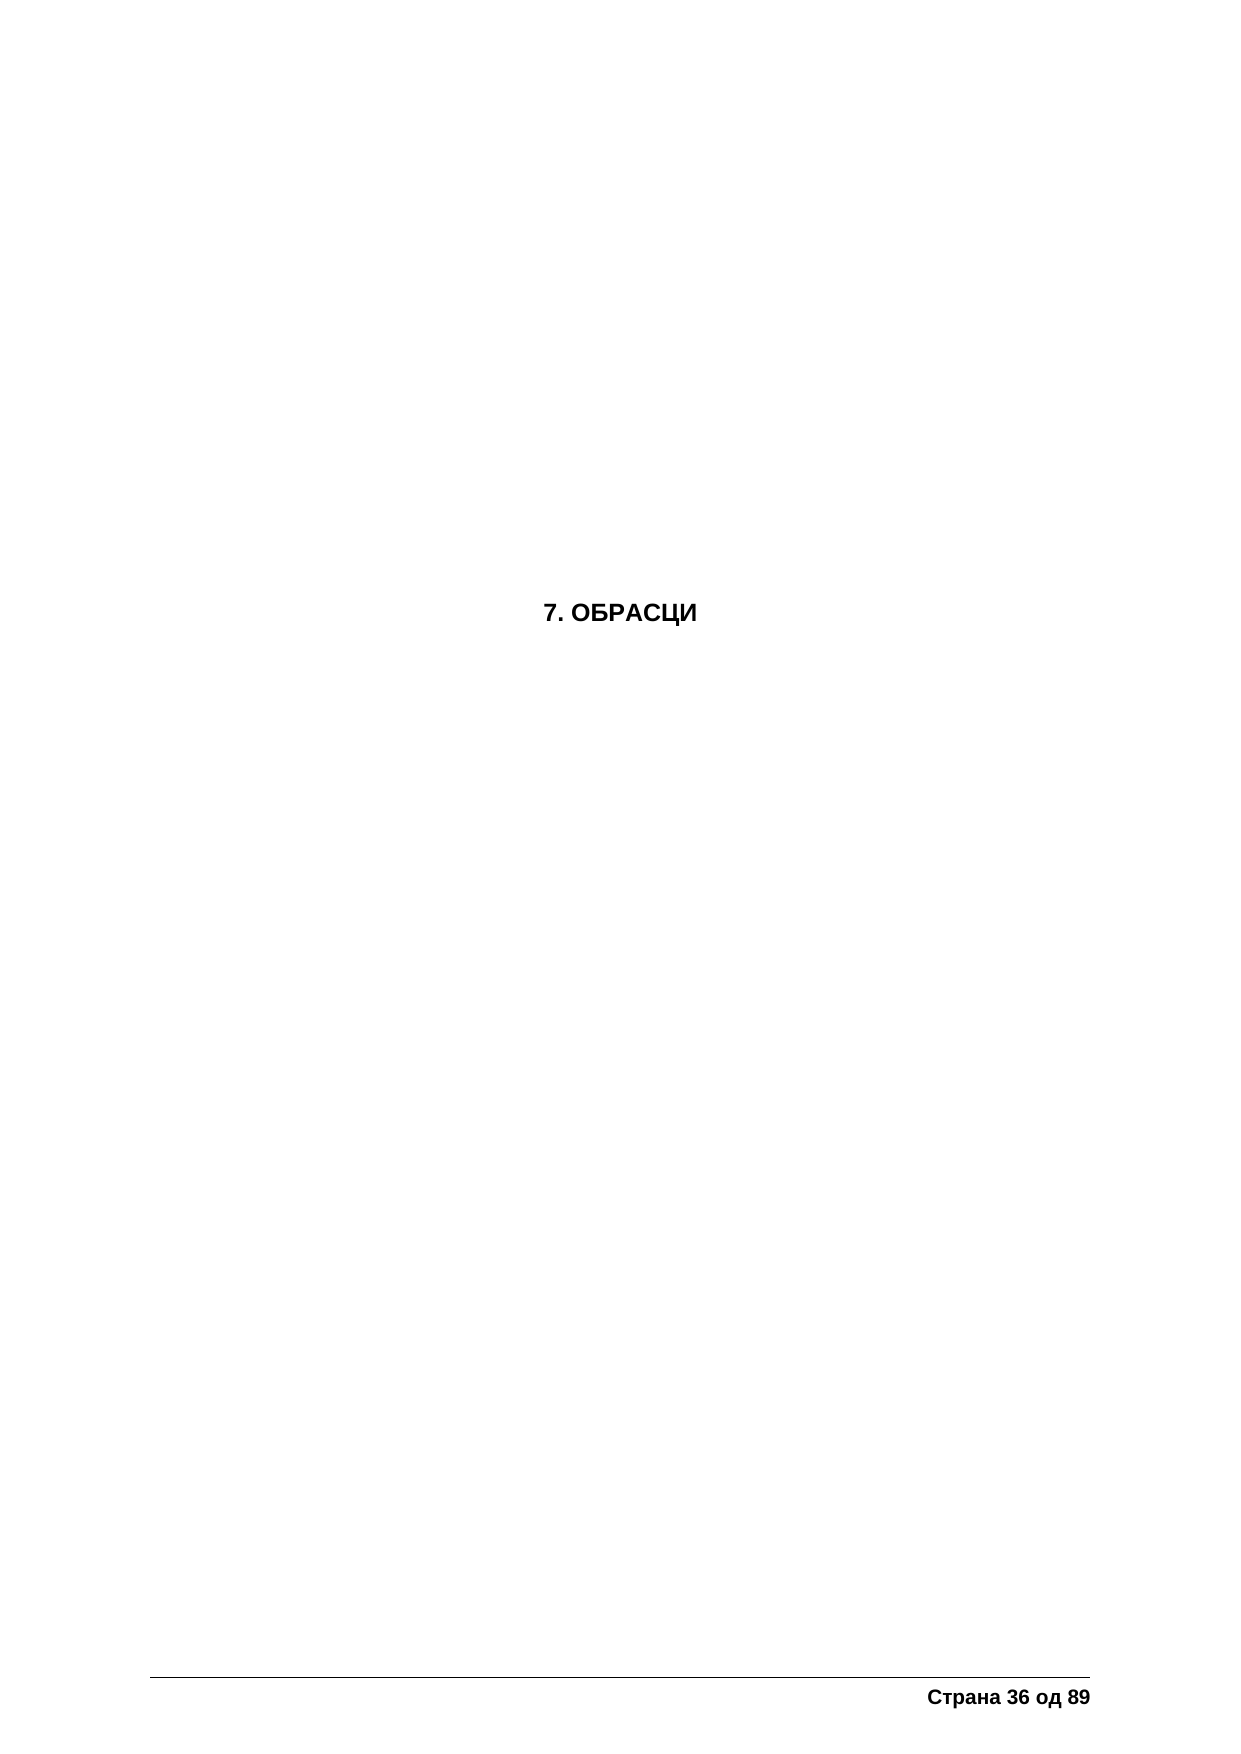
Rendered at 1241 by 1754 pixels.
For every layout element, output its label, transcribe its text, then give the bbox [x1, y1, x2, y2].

text 7. ОБРАСЦИ [150, 598, 1090, 627]
